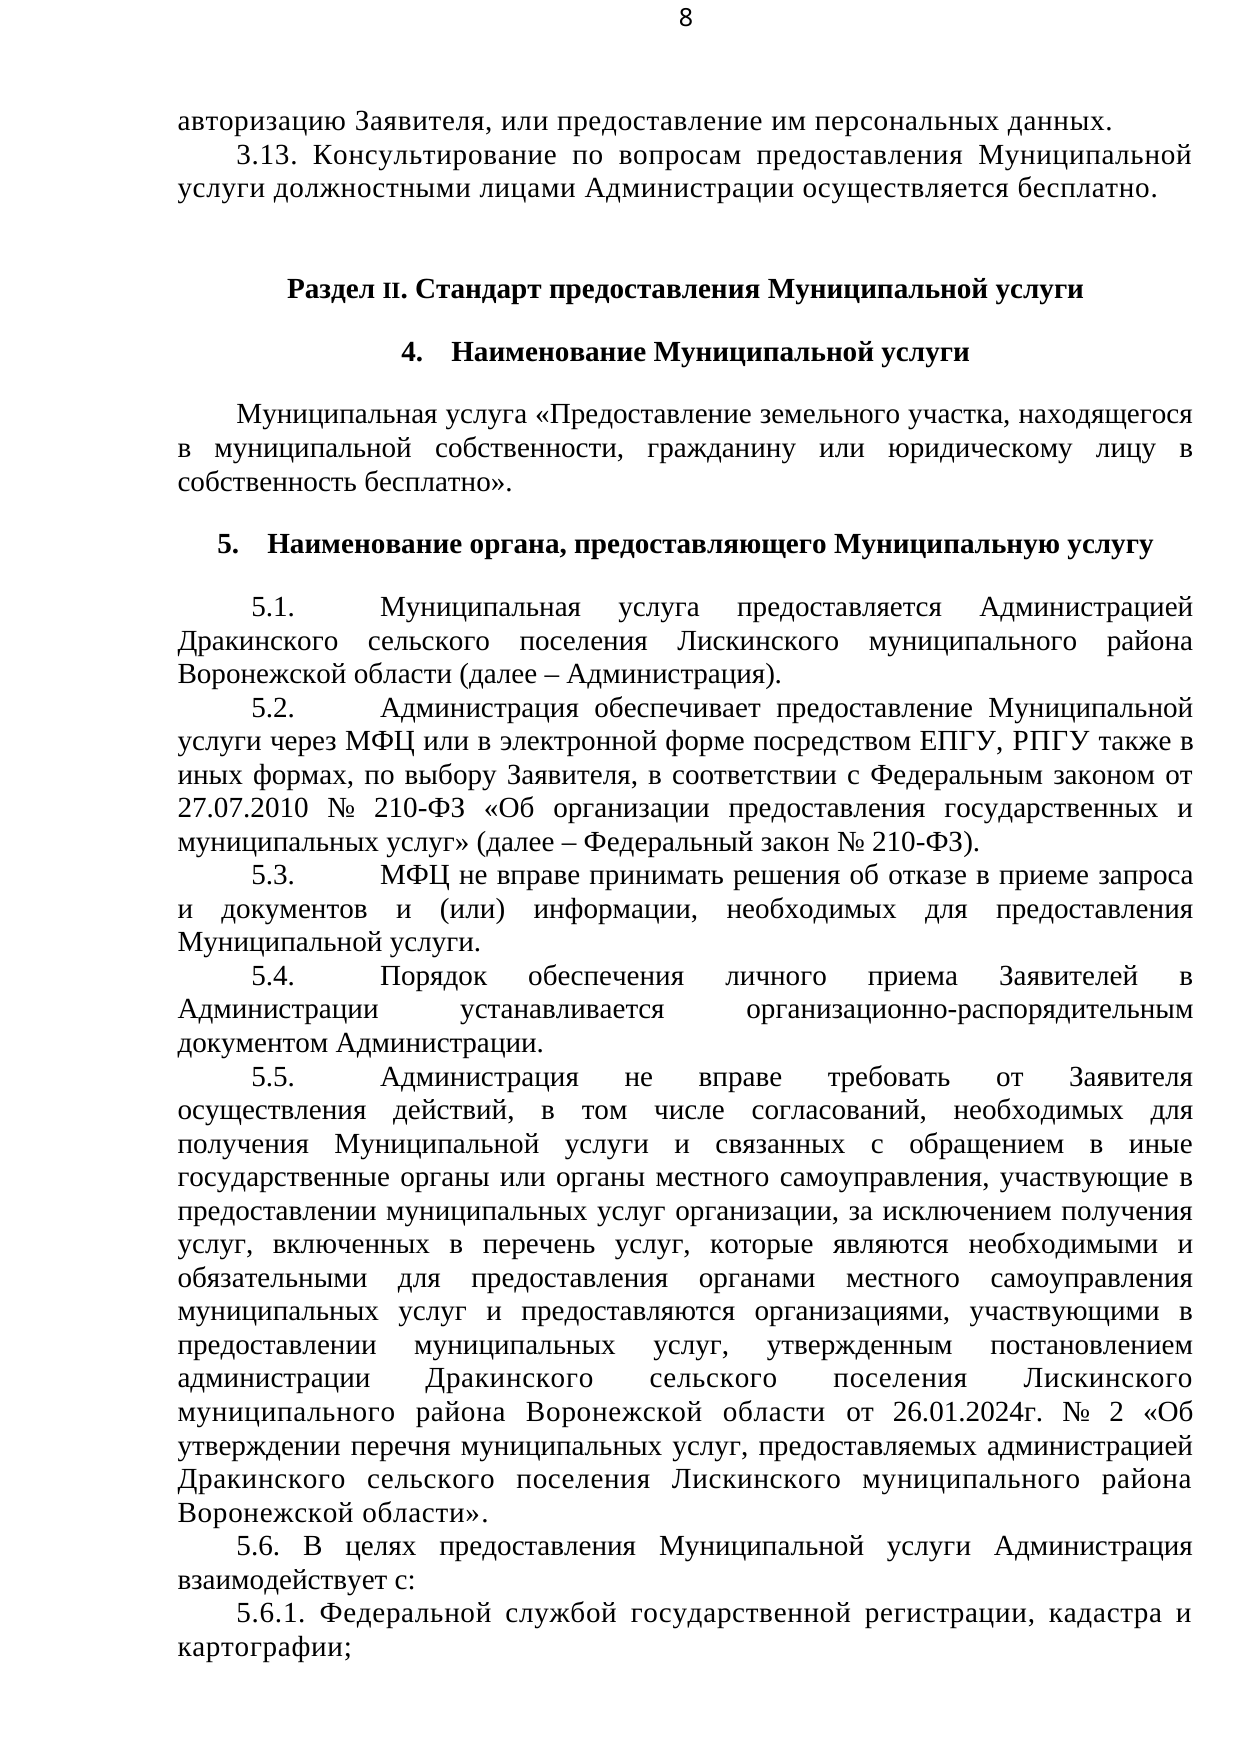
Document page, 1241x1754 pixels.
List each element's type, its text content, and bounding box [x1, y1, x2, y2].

text 3.13. Консультирование по вопросам предоставления Муниципальной услуги должностными лицами Администрации осуществляется бесплатно. [177, 137, 1194, 204]
list Администрация не вправе требовать от Заявителя осуществления действий, в том числе согласований, необходимых для получения Муниципальной услуги и связанных с обращением в иные государственные органы или органы местного самоуправления, участвующие в предоставлении муниципальных услуг организации, за исключением получения услуг, включенных в перечень услуг, которые являются необходимыми и обязательными для предоставления органами местного самоуправления муниципальных услуг и предоставляются организациями, участвующими в предоставлении муниципальных услуг, утвержденным постановлением администрации Дракинского сельского поселения Лискинского муниципального района Воронежской области от 26.01.2024г. № 2 «Об утверждении перечня муниципальных услуг, предоставляемых администрацией Дракинского сельского поселения Лискинского муниципального района Воронежской области». [177, 1059, 1194, 1528]
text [177, 103, 1194, 137]
list Наименование органа, предоставляющего Муниципальную услугу [177, 526, 1194, 560]
list Наименование Муниципальной услуги [177, 334, 1194, 367]
list Порядок обеспечения личного приема Заявителей в Администрации устанавливается организационно-распорядительным документом Администрации. [177, 958, 1194, 1059]
text 5.6. В целях предоставления Муниципальной услуги Администрация взаимодействует с: [177, 1528, 1194, 1595]
text Муниципальная услуга «Предоставление земельного участка, находящегося в муниципальной собственности, гражданину или юридическому лицу в собственность бесплатно». [177, 397, 1194, 497]
text 5.6.1. Федеральной службой государственной регистрации, кадастра и картографии; [177, 1595, 1194, 1662]
list Муниципальная услуга предоставляется Администрацией Дракинского сельского поселения Лискинского муниципального района Воронежской области (далее – Администрация). [177, 589, 1194, 690]
list Администрация обеспечивает предоставление Муниципальной услуги через МФЦ или в электронной форме посредством ЕПГУ, РПГУ также в иных формах, по выбору Заявителя, в соответствии с Федеральным законом от 27.07.2010 № 210-ФЗ «Об организации предоставления государственных и муниципальных услуг» (далее – Федеральный закон № 210-ФЗ). [177, 690, 1194, 857]
text Раздел ii. Стандарт предоставления Муниципальной услуги [177, 271, 1194, 305]
list МФЦ не вправе принимать решения об отказе в приеме запроса и документов и (или) информации, необходимых для предоставления Муниципальной услуги. [177, 857, 1194, 958]
